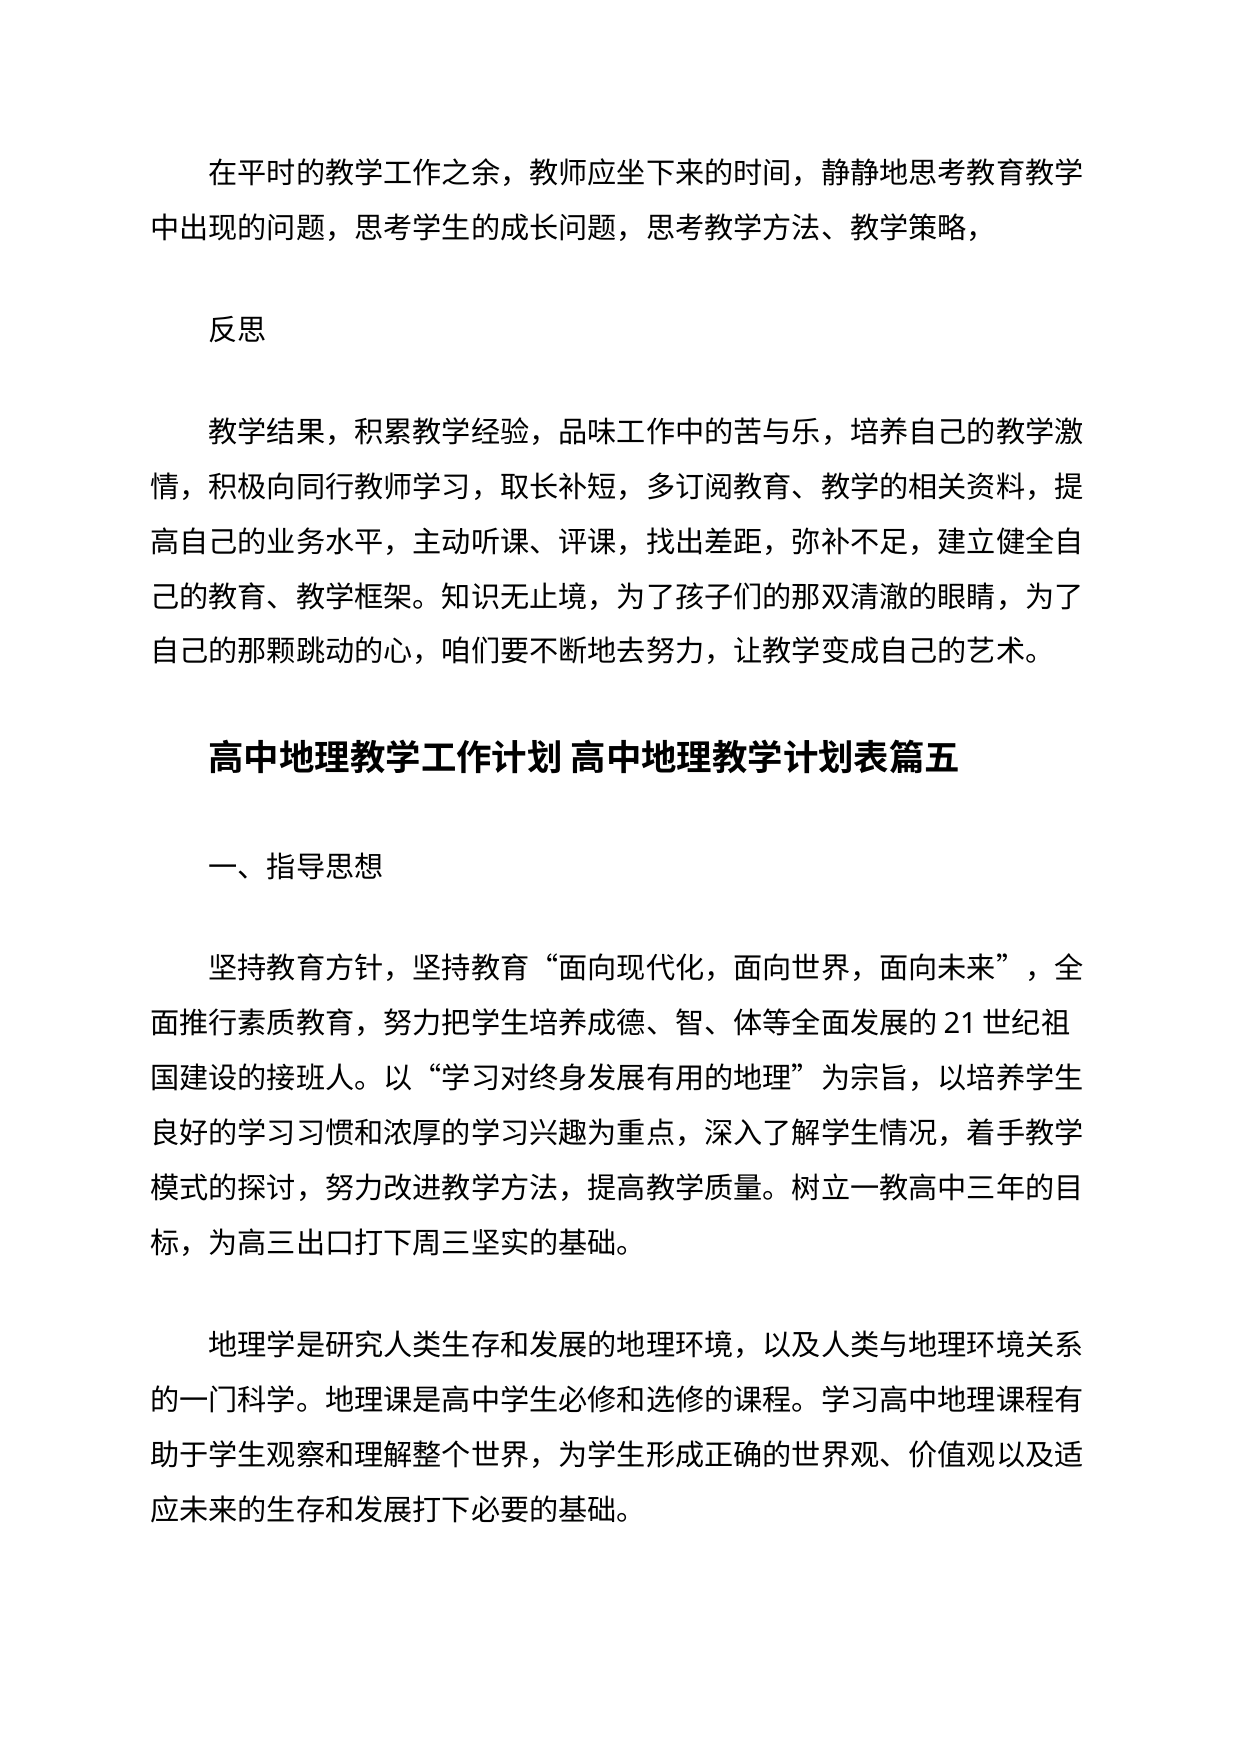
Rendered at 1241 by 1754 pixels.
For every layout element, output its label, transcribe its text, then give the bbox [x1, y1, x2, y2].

text 高中地理教学工作计划 高中地理教学计划表篇五 [150, 730, 1090, 781]
text 在平时的教学工作之余，教师应坐下来的时间，静静地思考教育教学中出现的问题，思考学生的成长问题，思考教学方法、教学策略， [150, 150, 1090, 247]
text 坚持教育方针，坚持教育“面向现代化，面向世界，面向未来”，全面推行素质教育，努力把学生培养成德、智、体等全面发展的21世纪祖国建设的接班人。以“学习对终身发展有用的地理”为宗旨，以培养学生良好的学习习惯和浓厚的学习兴趣为重点，深入了解学生情况，着手教学模式的探讨，努力改进教学方法，提高教学质量。树立一教高中三年的目标，为高三出口打下周三坚实的基础。 [150, 945, 1090, 1262]
text 一、指导思想 [150, 843, 1090, 886]
text 地理学是研究人类生存和发展的地理环境，以及人类与地理环境关系的一门科学。地理课是高中学生必修和选修的课程。学习高中地理课程有助于学生观察和理解整个世界，为学生形成正确的世界观、价值观以及适应未来的生存和发展打下必要的基础。 [150, 1321, 1090, 1528]
text 教学结果，积累教学经验，品味工作中的苦与乐，培养自己的教学激情，积极向同行教师学习，取长补短，多订阅教育、教学的相关资料，提高自己的业务水平，主动听课、评课，找出差距，弥补不足，建立健全自己的教育、教学框架。知识无止境，为了孩子们的那双清澈的眼睛，为了自己的那颗跳动的心，咱们要不断地去努力，让教学变成自己的艺术。 [150, 408, 1090, 670]
text 反思 [150, 307, 1090, 349]
